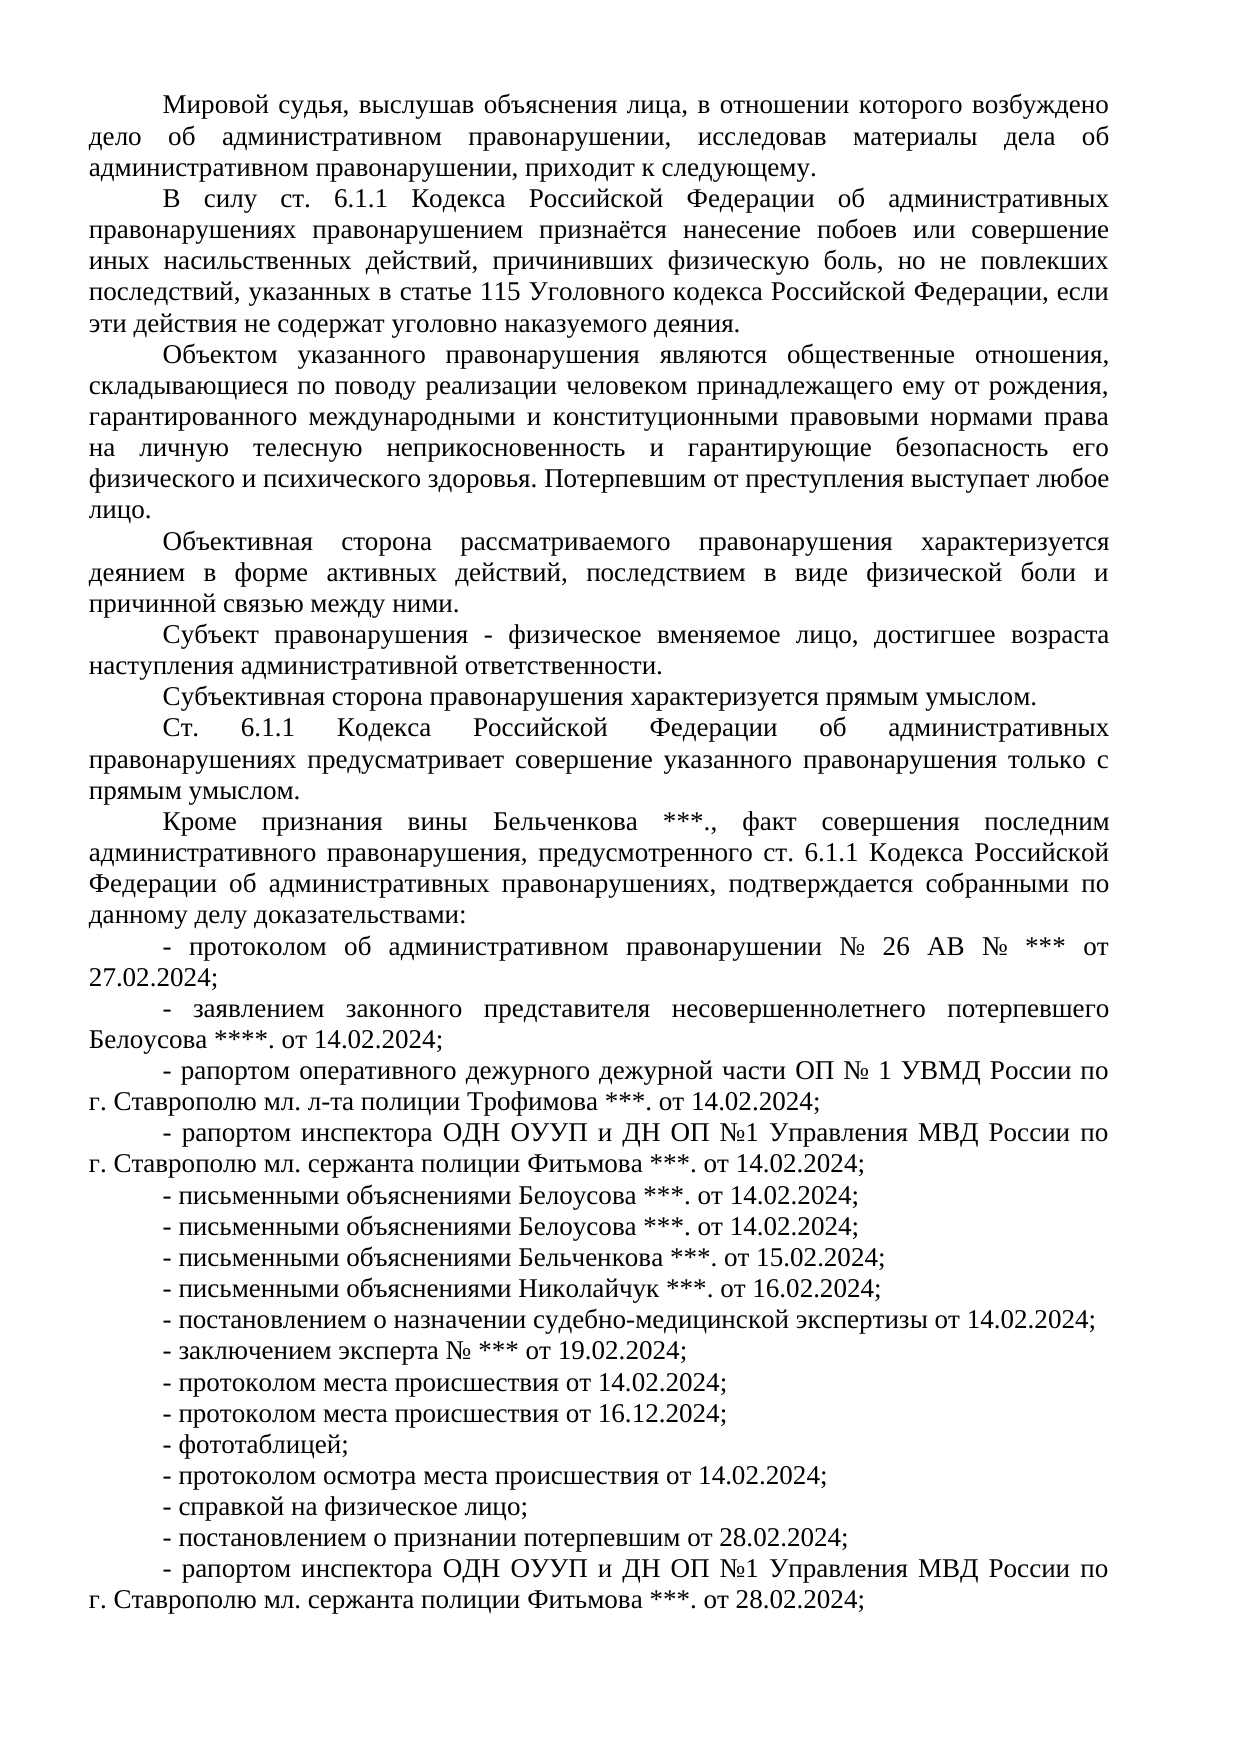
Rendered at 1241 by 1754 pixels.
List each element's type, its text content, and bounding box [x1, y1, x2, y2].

text - письменными объяснениями Бельченкова ***. от 15.02.2024; [89, 1241, 1110, 1272]
text - рапортом оперативного дежурного дежурной части ОП № 1 УВМД России по г. Ставрополю мл. л-та полиции Трофимова ***. от 14.02.2024; [89, 1054, 1110, 1116]
text - протоколом места происшествия от 14.02.2024; [89, 1366, 1110, 1397]
text - заключением эксперта № *** от 19.02.2024; [89, 1334, 1110, 1366]
text - рапортом инспектора ОДН ОУУП и ДН ОП №1 Управления МВД России по г. Ставрополю мл. сержанта полиции Фитьмова ***. от 14.02.2024; [89, 1116, 1110, 1179]
text - справкой на физическое лицо; [89, 1490, 1110, 1521]
text - заявлением законного представителя несовершеннолетнего потерпевшего Белоусова ****. от 14.02.2024; [89, 992, 1110, 1054]
text - протоколом места происшествия от 16.12.2024; [89, 1397, 1110, 1428]
text - письменными объяснениями Николайчук ***. от 16.02.2024; [89, 1272, 1110, 1303]
text - письменными объяснениями Белоусова ***. от 14.02.2024; [89, 1179, 1110, 1210]
text - рапортом инспектора ОДН ОУУП и ДН ОП №1 Управления МВД России по г. Ставрополю мл. сержанта полиции Фитьмова ***. от 28.02.2024; [89, 1552, 1110, 1615]
text Кроме признания вины Бельченкова ***., факт совершения последним административного правонарушения, предусмотренного ст. 6.1.1 Кодекса Российской Федерации об административных правонарушениях, подтверждается собранными по данному делу доказательствами: [89, 805, 1110, 929]
text - протоколом об административном правонарушении № 26 АВ № *** от 27.02.2024; [89, 929, 1110, 992]
text - протоколом осмотра места происшествия от 14.02.2024; [89, 1459, 1110, 1490]
text Субъект правонарушения - физическое вменяемое лицо, достигшее возраста наступления административной ответственности. [89, 618, 1110, 680]
text В силу ст. 6.1.1 Кодекса Российской Федерации об административных правонарушениях правонарушением признаётся нанесение побоев или совершение иных насильственных действий, причинивших физическую боль, но не повлекших последствий, указанных в статье 115 Уголовного кодекса Российской Федерации, если эти действия не содержат уголовно наказуемого деяния. [89, 182, 1110, 338]
text Мировой судья, выслушав объяснения лица, в отношении которого возбуждено дело об административном правонарушении, исследовав материалы дела об административном правонарушении, приходит к следующему. [89, 89, 1110, 182]
text - постановлением о признании потерпевшим от 28.02.2024; [89, 1521, 1110, 1552]
text Ст. 6.1.1 Кодекса Российской Федерации об административных правонарушениях предусматривает совершение указанного правонарушения только с прямым умыслом. [89, 712, 1110, 805]
text Субъективная сторона правонарушения характеризуется прямым умыслом. [89, 680, 1110, 712]
text - постановлением о назначении судебно-медицинской экспертизы от 14.02.2024; [89, 1303, 1110, 1334]
text Объектом указанного правонарушения являются общественные отношения, складывающиеся по поводу реализации человеком принадлежащего ему от рождения, гарантированного международными и конституционными правовыми нормами права на личную телесную неприкосновенность и гарантирующие безопасность его физического и психического здоровья. Потерпевшим от преступления выступает любое лицо. [89, 338, 1110, 525]
text - фототаблицей; [89, 1428, 1110, 1459]
text - письменными объяснениями Белоусова ***. от 14.02.2024; [89, 1210, 1110, 1241]
text Объективная сторона рассматриваемого правонарушения характеризуется деянием в форме активных действий, последствием в виде физической боли и причинной связью между ними. [89, 525, 1110, 618]
